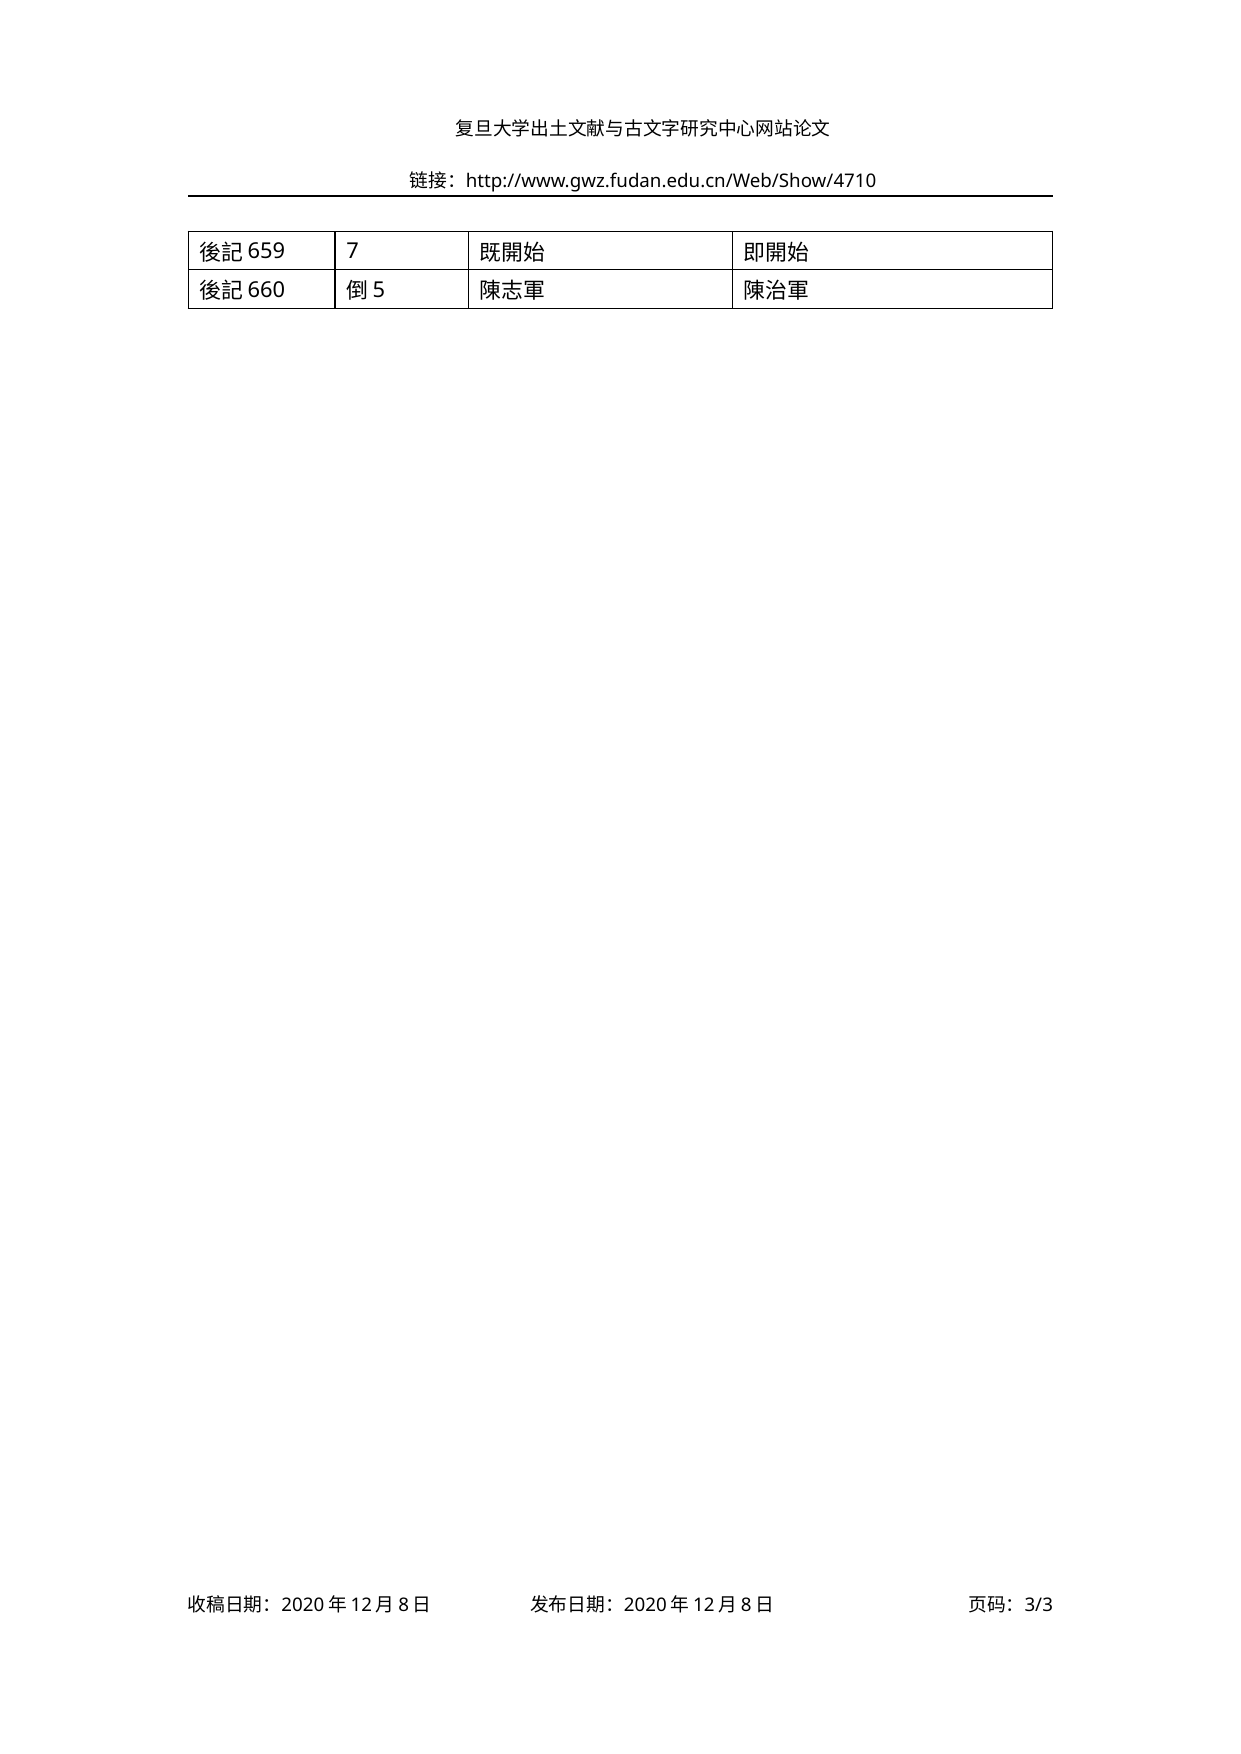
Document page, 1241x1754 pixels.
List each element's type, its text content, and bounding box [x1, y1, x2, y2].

table_cell 陳志軍 [469, 270, 732, 308]
table_cell 既開始 [469, 232, 732, 269]
table_cell 陳治軍 [733, 270, 1052, 308]
table_cell 7 [336, 232, 468, 269]
table_cell 後記659 [189, 232, 334, 269]
table_cell 後記660 [189, 270, 334, 308]
table_cell 倒5 [336, 270, 468, 308]
table_cell 即開始 [733, 232, 1052, 269]
